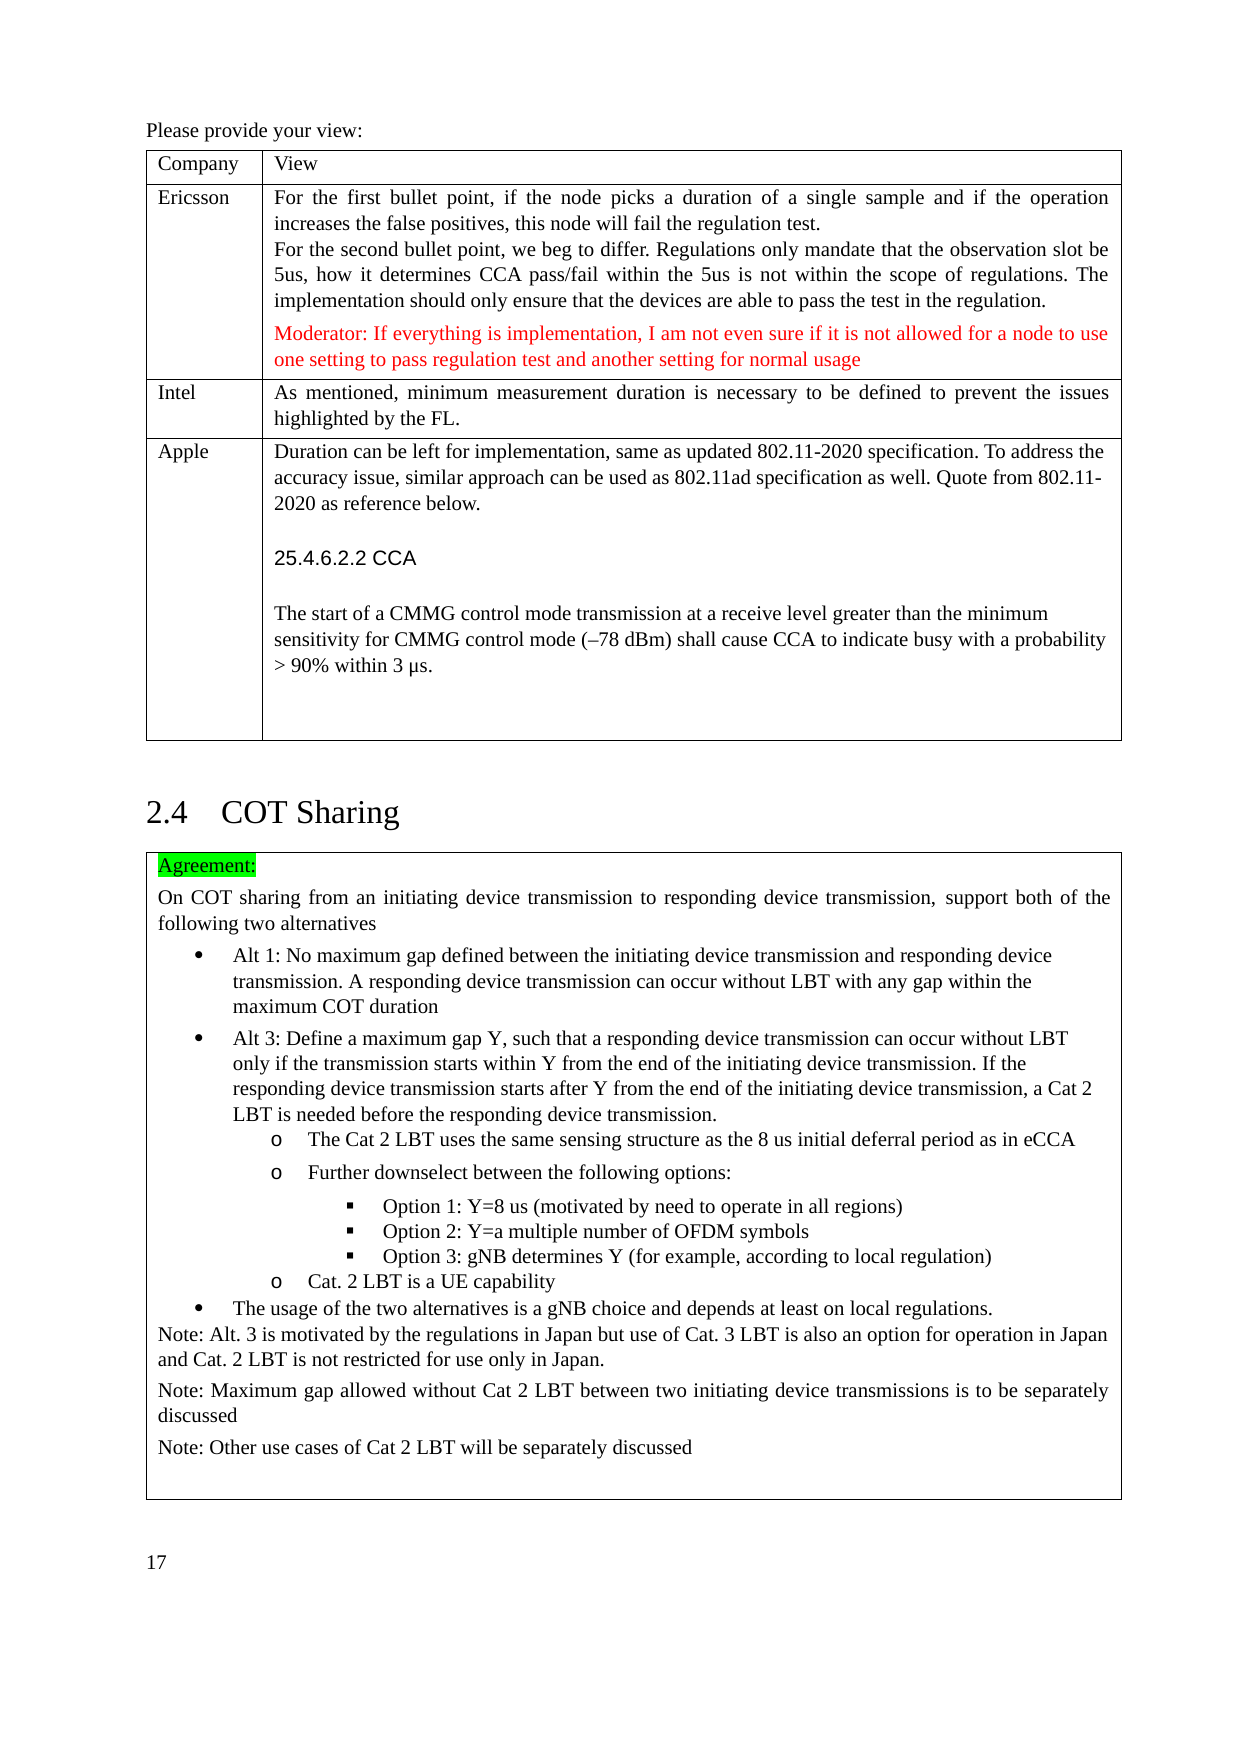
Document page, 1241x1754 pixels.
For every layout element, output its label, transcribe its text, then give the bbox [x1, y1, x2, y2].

table_cell As mentioned, minimum measurement duration is necessary to be defined to prevent the issues highlighted by the FL. [263, 380, 1121, 438]
table_cell Duration can be left for implementation, same as updated 802.11-2020 specification. To address the accuracy issue, similar approach can be used as 802.11ad specification as well. Quote from 802.11-2020 as reference below. 25.4.6.2.2 CCA The start of a CMMG control mode transmission at a receive level greater than the minimum sensitivity for CMMG control mode (–78 dBm) shall cause CCA to indicate busy with a probability > 90% within 3 μs. [263, 439, 1121, 740]
table_cell Ericsson [147, 185, 262, 379]
table_cell Apple [147, 439, 262, 740]
table_cell For the first bullet point, if the node picks a duration of a single sample and if the operation increases the false positives, this node will fail the regulation test. For the second bullet point, we beg to differ. Regulations only mandate that the observation slot be 5us, how it determines CCA pass/fail within the 5us is not within the scope of regulations. The implementation should only ensure that the devices are able to pass the test in the regulation. Moderator: If everything is implementation, I am not even sure if it is not allowed for a node to use one setting to pass regulation test and another setting for normal usage [263, 185, 1121, 379]
table_header View [263, 151, 1121, 183]
table_header Agreement: On COT sharing from an initiating device transmission to responding device transmission, support both of the following two alternatives Alt 1: No maximum gap defined between the initiating device transmission and responding device transmission. A responding device transmission can occur without LBT with any gap within the maximum COT duration Alt 3: Define a maximum gap Y, such that a responding device transmission can occur without LBT only if the transmission starts within Y from the end of the initiating device transmission. If the responding device transmission starts after Y from the end of the initiating device transmission, a Cat 2 LBT is needed before the responding device transmission. The Cat 2 LBT uses the same sensing structure as the 8 us initial deferral period as in eCCA Further downselect between the following options: Option 1: Y=8 us (motivated by need to operate in all regions) Option 2: Y=a multiple number of OFDM symbols Option 3: gNB determines Y (for example, according to local regulation) Cat. 2 LBT is a UE capability The usage of the two alternatives is a gNB choice and depends at least on local regulations. Note: Alt. 3 is motivated by the regulations in Japan but use of Cat. 3 LBT is also an option for operation in Japan and Cat. 2 LBT is not restricted for use only in Japan. Note: Maximum gap allowed without Cat 2 LBT between two initiating device transmissions is to be separately discussed Note: Other use cases of Cat 2 LBT will be separately discussed [147, 853, 1121, 1498]
subtitle COT Sharing [146, 792, 1122, 830]
text Please provide your view: [146, 118, 1122, 142]
table_cell Intel [147, 380, 262, 438]
table_header Company [147, 151, 262, 183]
